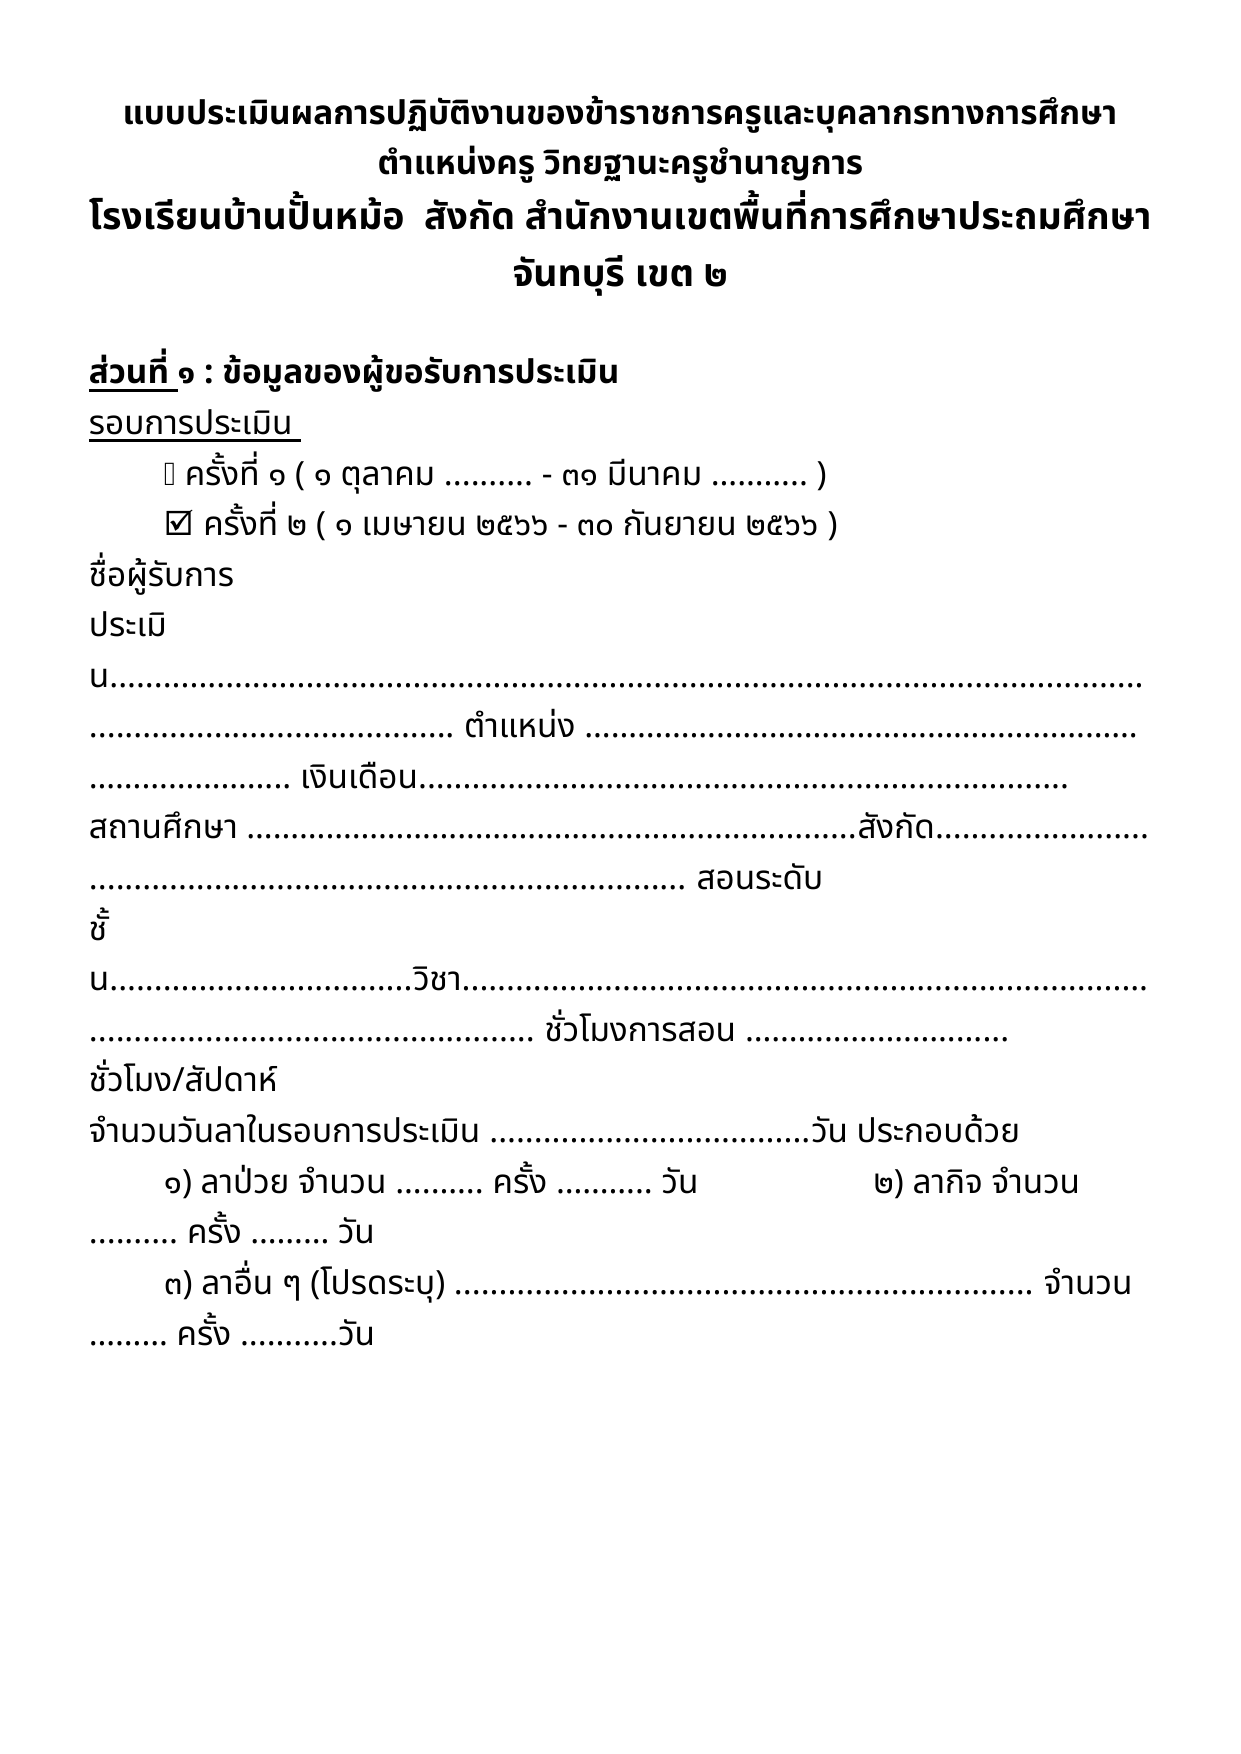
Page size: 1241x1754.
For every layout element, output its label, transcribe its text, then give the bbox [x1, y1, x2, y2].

text จํานวนวันลาในรอบการประเมิน ....................................วัน ประกอบด้วย [89, 1107, 1152, 1157]
text ส่วนที่ ๑ : ข้อมูลของผู้ขอรับการประเมิน [89, 348, 1152, 399]
text ๓) ลาอื่น ๆ (โปรดระบุ) ................................................................. จํานวน ……… ครั้ง ...........วัน [89, 1259, 1152, 1360]
text ครั้งที่ ๒ ( ๑ เมษายน ๒๕๖๖ - ๓๐ กันยายน ๒๕๖๖ ) [89, 500, 1152, 551]
text ตำแหน่งครู วิทยฐานะครูชำนาญการ [89, 139, 1152, 189]
text รอบการประเมิน [89, 399, 1152, 449]
text โรงเรียนบ้านปั้นหม้อ สังกัด สำนักงานเขตพื้นที่การศึกษาประถมศึกษาจันทบุรี เขต ๒ [89, 189, 1152, 303]
text ครั้งที่ ๑ ( ๑ ตุลาคม .......... - ๓๑ มีนาคม ……….. ) [89, 449, 1152, 500]
text ชื่อผู้รับการประเมิน............................................................................................................................................................. ตําแหน่ง ………………………………………………………………………….. เงินเดือน......................................................................... สถานศึกษา …………………………………..............................สังกัด........................................................................................... สอนระดับชั้น..................................วิชา............................................................................................................................... ชั่วโมงการสอน ………………………... ชั่วโมง/สัปดาห์ [89, 551, 1152, 1107]
text ๑) ลาป่วย จํานวน …..….. ครั้ง ……….. วัน ๒) ลากิจ จํานวน .......... ครั้ง ……… วัน [89, 1157, 1152, 1259]
text แบบประเมินผลการปฏิบัติงานของข้าราชการครูและบุคลากรทางการศึกษา [89, 89, 1152, 139]
